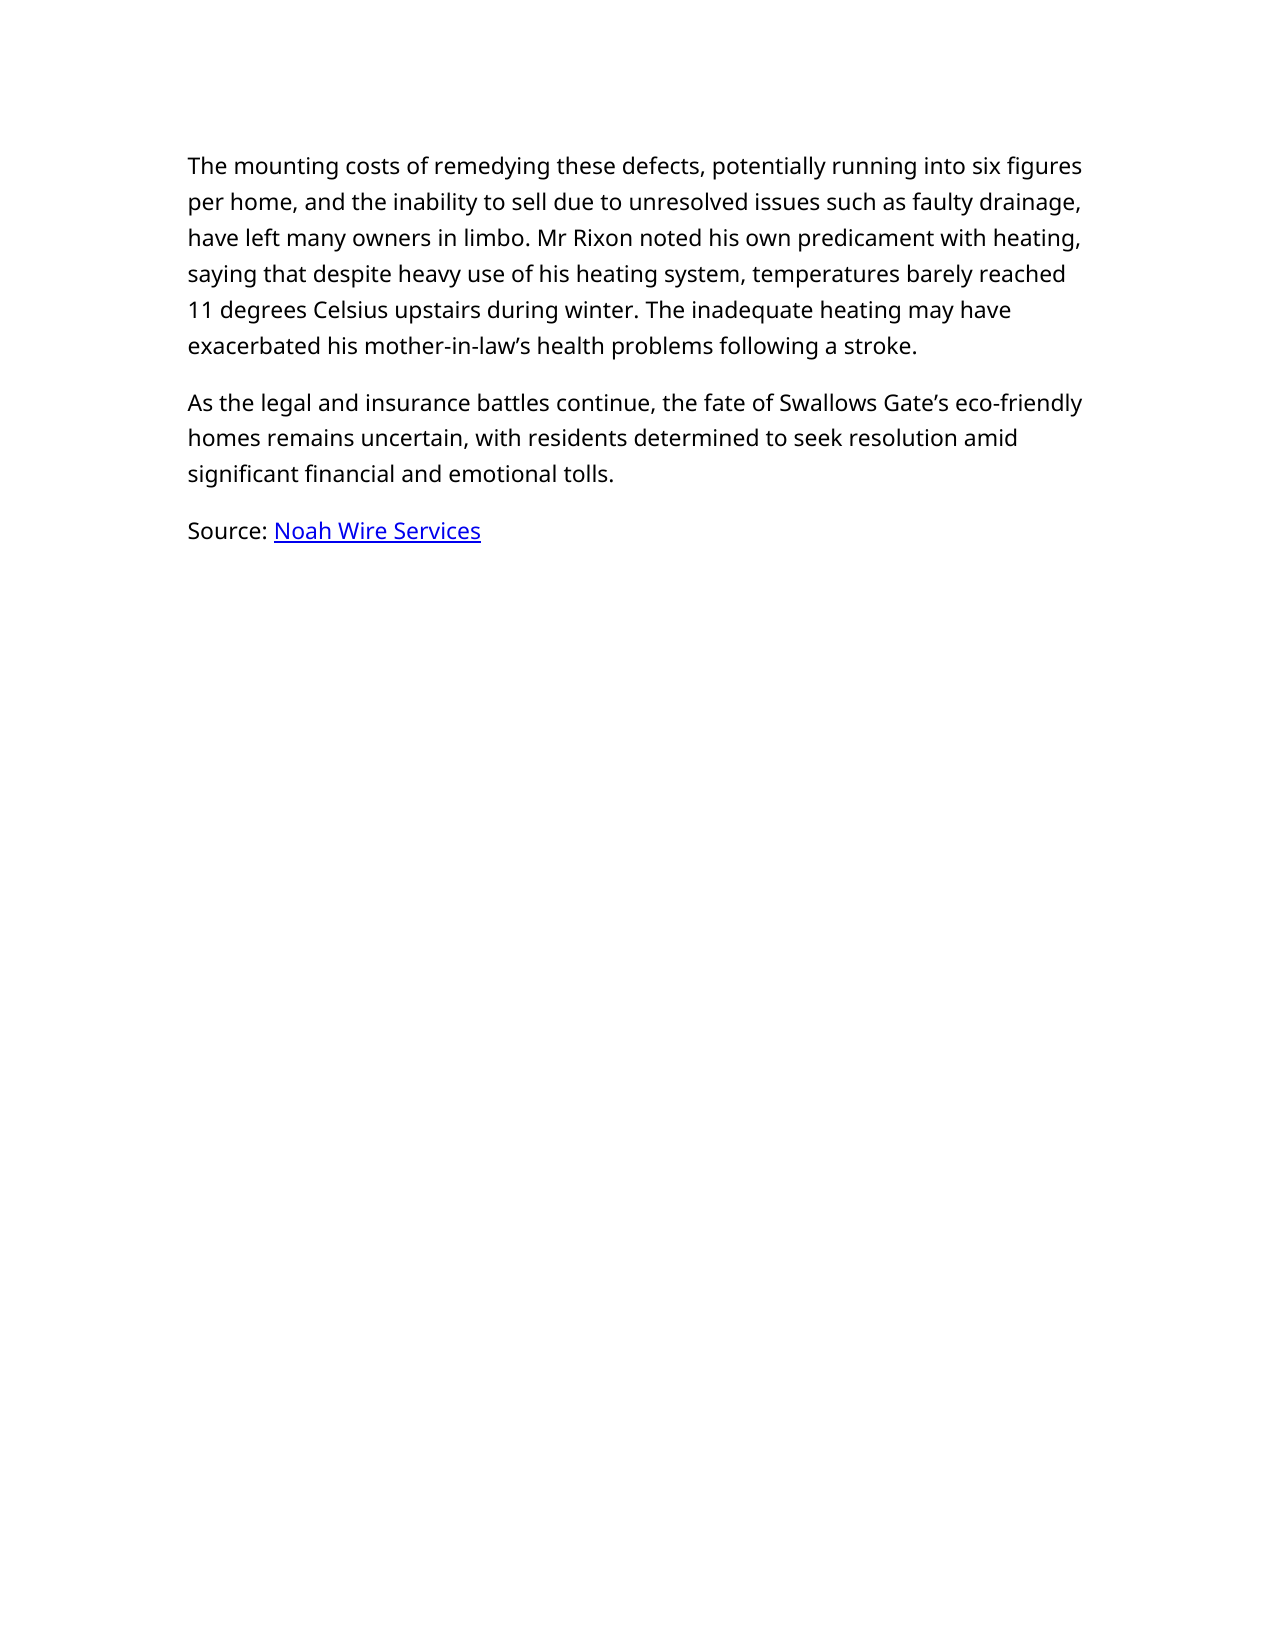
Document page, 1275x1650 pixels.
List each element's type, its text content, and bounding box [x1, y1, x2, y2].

text The mounting costs of remedying these defects, potentially running into six figures per home, and the inability to sell due to unresolved issues such as faulty drainage, have left many owners in limbo. Mr Rixon noted his own predicament with heating, saying that despite heavy use of his heating system, temperatures barely reached 11 degrees Celsius upstairs during winter. The inadequate heating may have exacerbated his mother-in-law’s health problems following a stroke. [187, 150, 1087, 361]
text Source: Noah Wire Services [187, 515, 1087, 546]
text As the legal and insurance battles continue, the fate of Swallows Gate’s eco-friendly homes remains uncertain, with residents determined to seek resolution amid significant financial and emotional tolls. [187, 386, 1087, 489]
